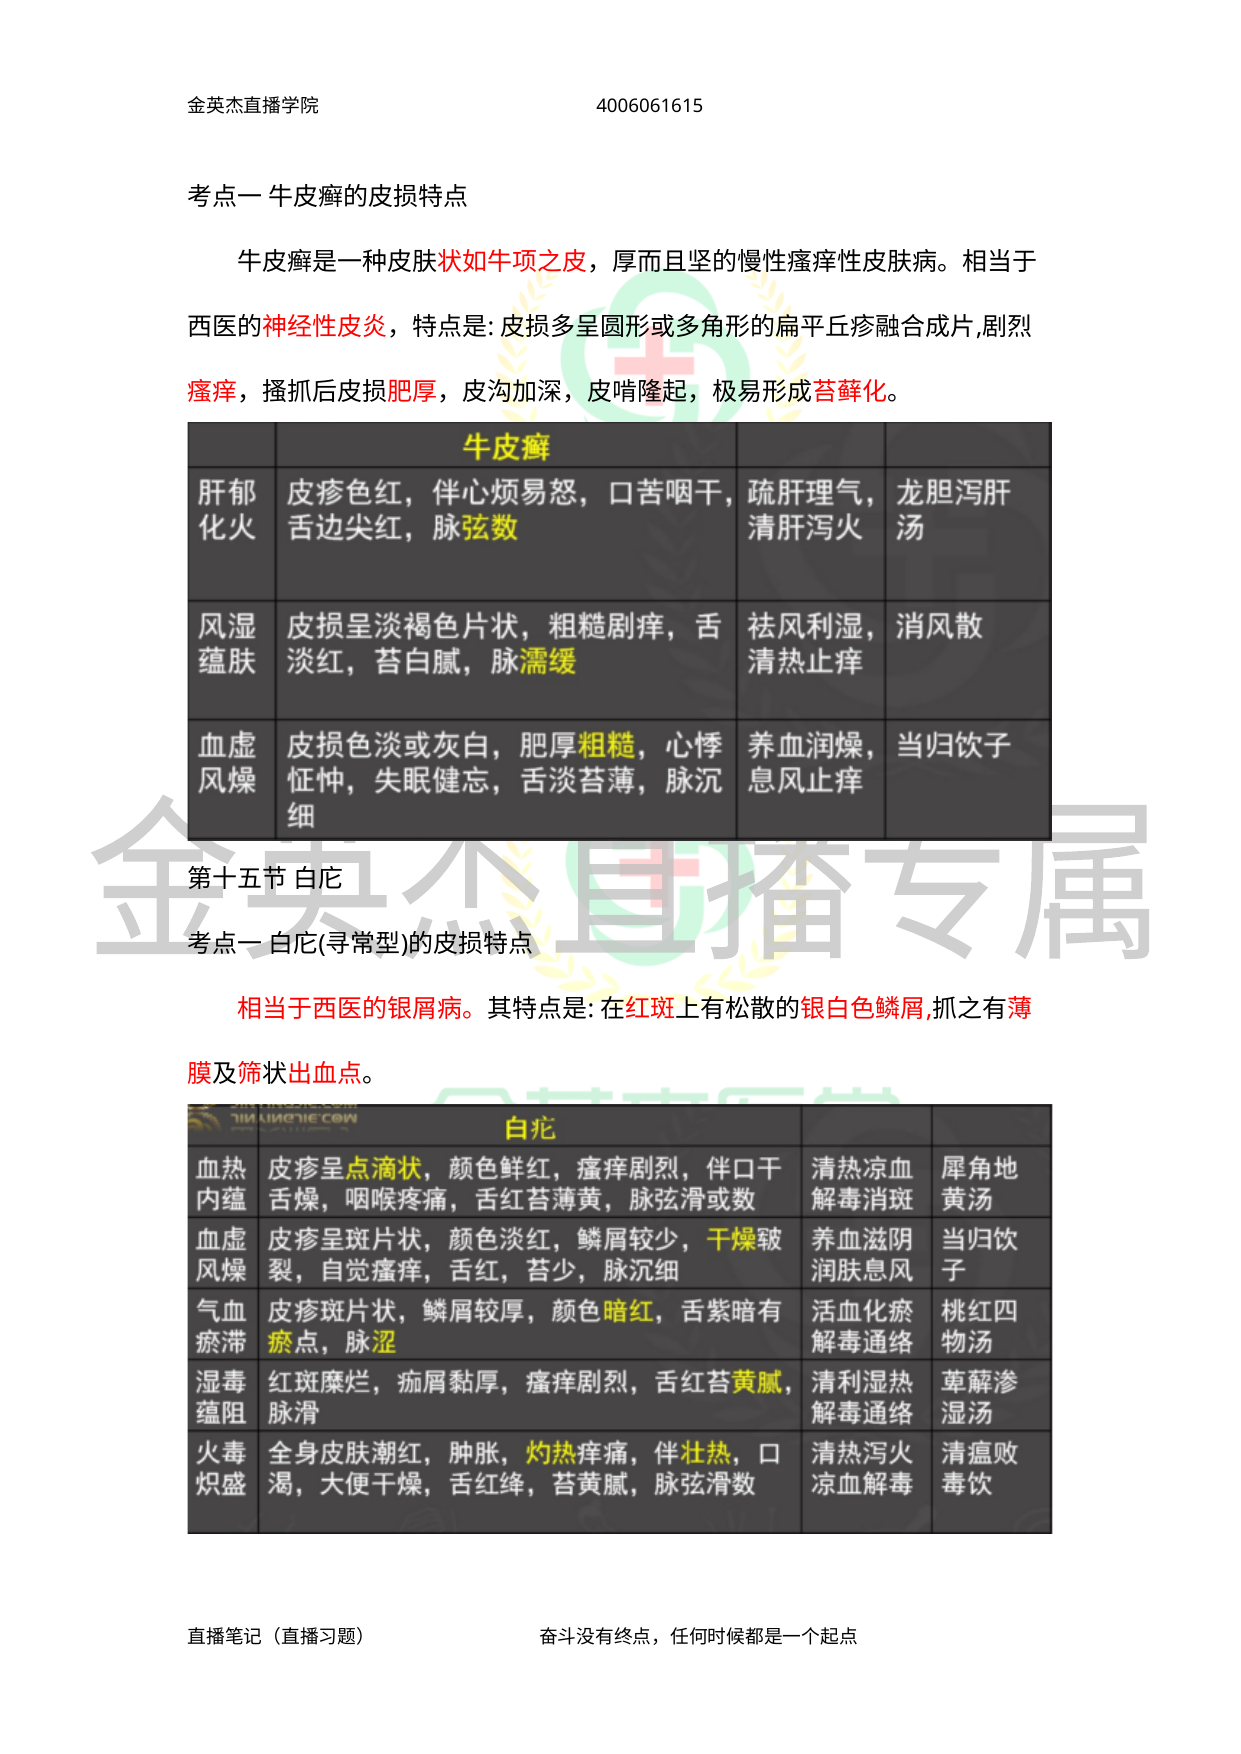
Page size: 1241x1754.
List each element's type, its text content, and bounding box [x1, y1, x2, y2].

text 牛皮癣是一种皮肤状如牛项之皮，厚而且坚的慢性瘙痒性皮肤病。相当于西医的神经性皮炎，特点是: 皮损多呈圆形或多角形的扁平丘疹融合成片,剧烈瘙痒，搔抓后皮损肥厚，皮沟加深，皮啃隆起，极易形成苔藓化。 [187, 227, 1053, 422]
text 考点一 白庀(寻常型)的皮损特点 [187, 909, 1053, 974]
text 相当于西医的银屑病。其特点是: 在红斑上有松散的银白色鳞屑,抓之有薄膜及筛状出血点。 [187, 974, 1053, 1104]
text 考点一 牛皮癣的皮损特点 [187, 162, 1053, 227]
picture [187, 422, 1052, 841]
picture [187, 1104, 1053, 1534]
text 第十五节 白庀 [187, 844, 1053, 909]
